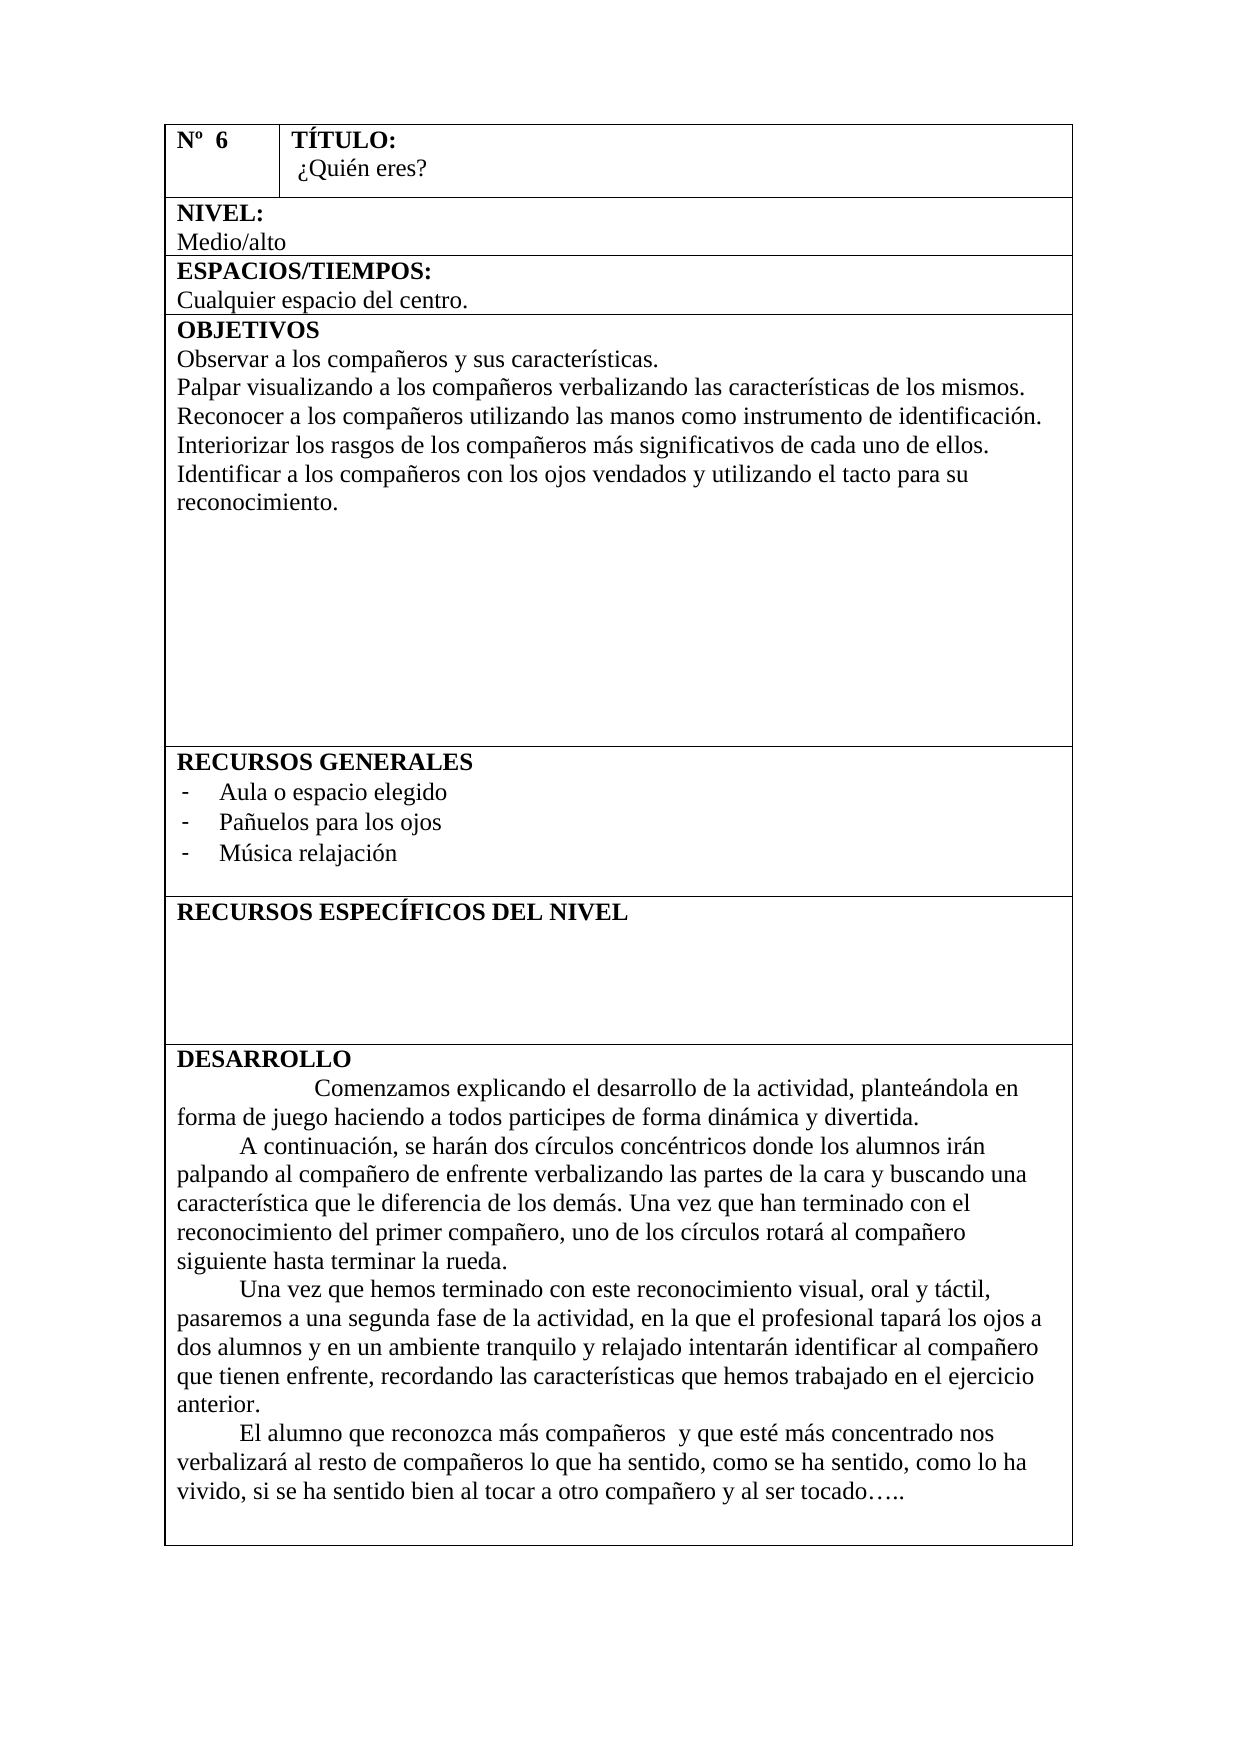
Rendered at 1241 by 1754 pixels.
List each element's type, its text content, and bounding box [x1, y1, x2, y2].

table_header TÍTULO: ¿Quién eres? [280, 125, 1072, 197]
table_cell RECURSOS ESPECÍFICOS DEL NIVEL [166, 897, 1072, 1043]
table_cell ESPACIOS/TIEMPOS: Cualquier espacio del centro. [166, 256, 1072, 314]
table_cell NIVEL: Medio/alto [166, 198, 1072, 255]
table_cell OBJETIVOS Observar a los compañeros y sus características. Palpar visualizando a los compañeros verbalizando las características de los mismos. Reconocer a los compañeros utilizando las manos como instrumento de identificación. Interiorizar los rasgos de los compañeros más significativos de cada uno de ellos. Identificar a los compañeros con los ojos vendados y utilizando el tacto para su reconocimiento. [166, 315, 1072, 746]
table_cell RECURSOS GENERALES Aula o espacio elegido Pañuelos para los ojos Música relajación [166, 747, 1072, 896]
table_cell DESARROLLO Comenzamos explicando el desarrollo de la actividad, planteándola en forma de juego haciendo a todos participes de forma dinámica y divertida. A continuación, se harán dos círculos concéntricos donde los alumnos irán palpando al compañero de enfrente verbalizando las partes de la cara y buscando una característica que le diferencia de los demás. Una vez que han terminado con el reconocimiento del primer compañero, uno de los círculos rotará al compañero siguiente hasta terminar la rueda. Una vez que hemos terminado con este reconocimiento visual, oral y táctil, pasaremos a una segunda fase de la actividad, en la que el profesional tapará los ojos a dos alumnos y en un ambiente tranquilo y relajado intentarán identificar al compañero que tienen enfrente, recordando las características que hemos trabajado en el ejercicio anterior. El alumno que reconozca más compañeros y que esté más concentrado nos verbalizará al resto de compañeros lo que ha sentido, como se ha sentido, como lo ha vivido, si se ha sentido bien al tocar a otro compañero y al ser tocado….. [166, 1045, 1072, 1544]
table_header Nº 6 [166, 125, 279, 197]
